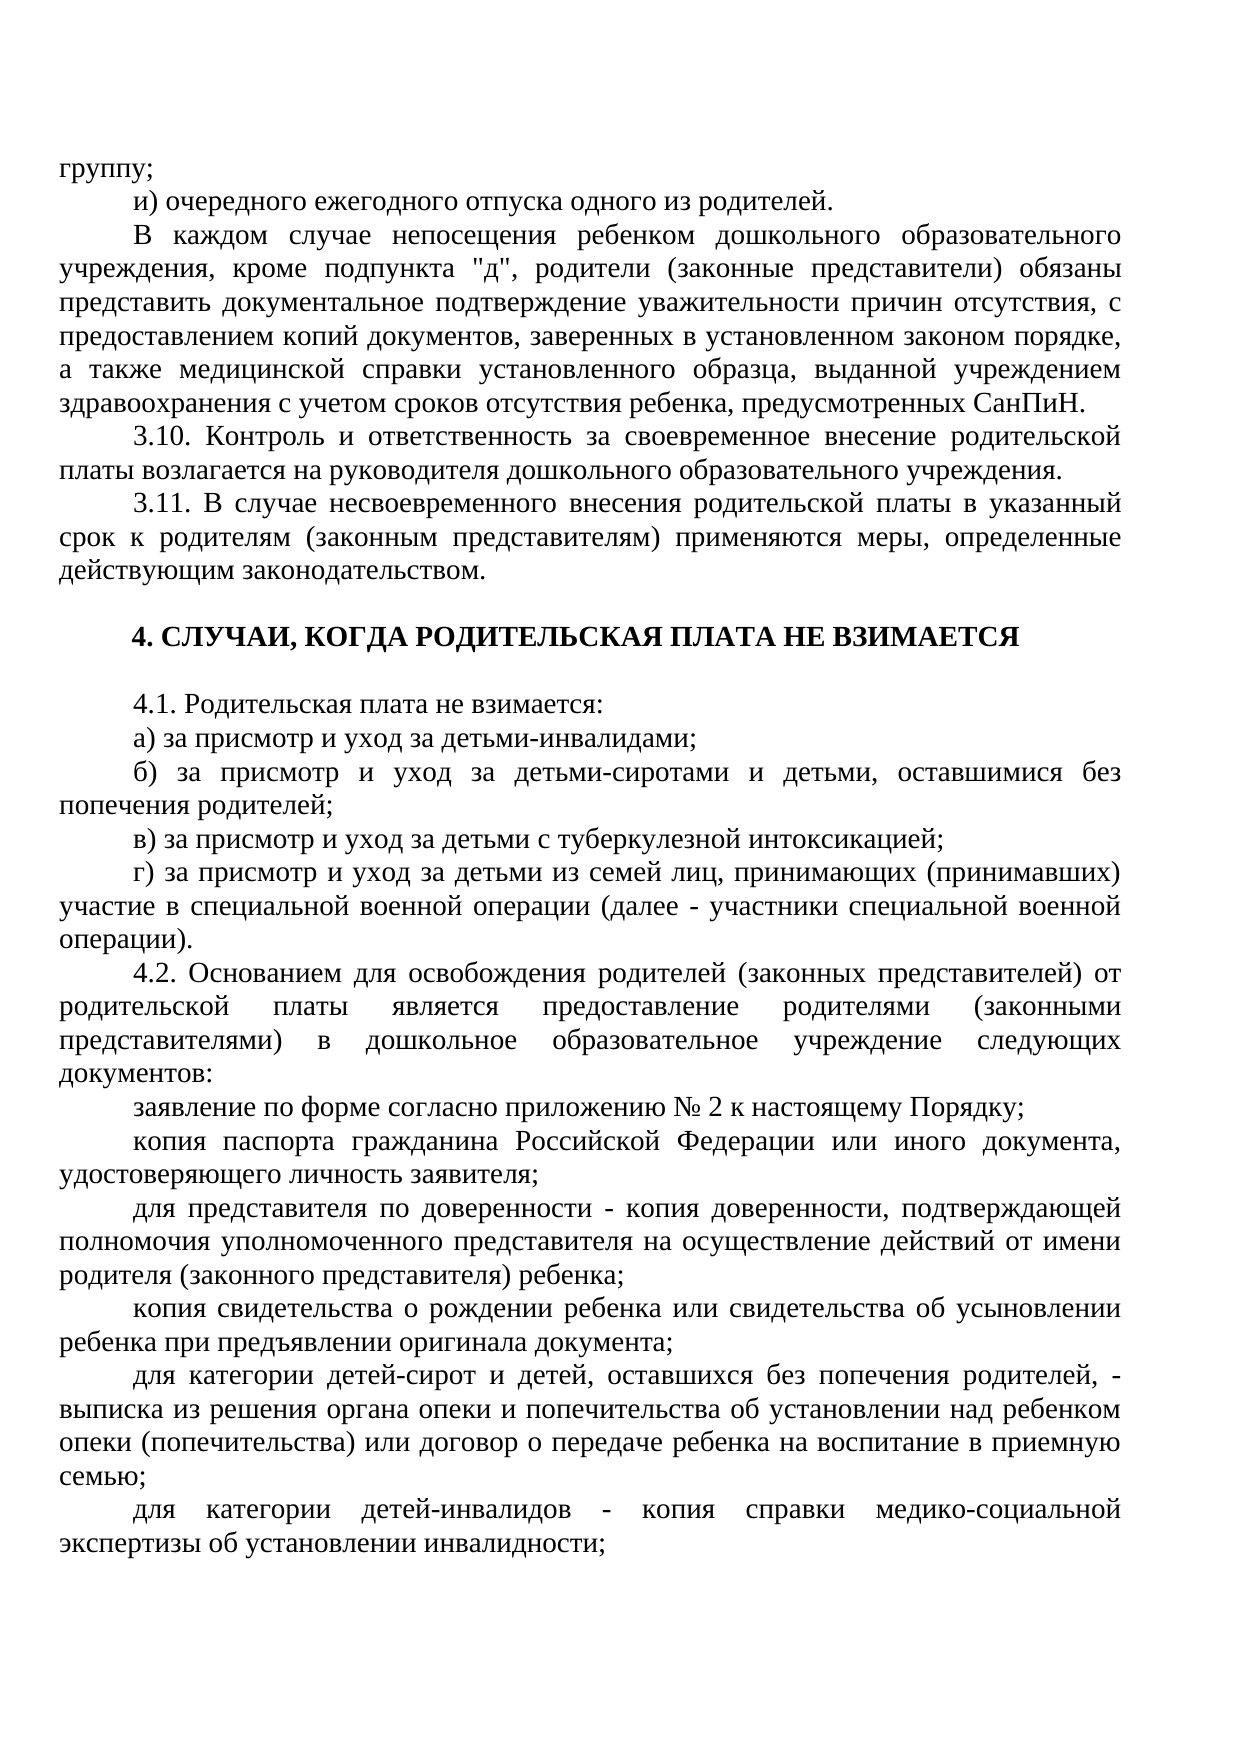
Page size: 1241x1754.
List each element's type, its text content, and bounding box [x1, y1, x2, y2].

text 3.11. В случае несвоевременного внесения родительской платы в указанный срок к родителям (законным представителям) применяются меры, определенные действующим законодательством. [59, 485, 1122, 586]
text 3.10. Контроль и ответственность за своевременное внесение родительской платы возлагается на руководителя дошкольного образовательного учреждения. [59, 418, 1122, 485]
text б) за присмотр и уход за детьми-сиротами и детьми, оставшимися без попечения родителей; [59, 754, 1122, 821]
text для категории детей-сирот и детей, оставшихся без попечения родителей, - выписка из решения органа опеки и попечительства об установлении над ребенком опеки (попечительства) или договор о передаче ребенка на воспитание в приемную семью; [59, 1357, 1122, 1492]
text в) за присмотр и уход за детьми с туберкулезной интоксикацией; [59, 821, 1122, 854]
text для представителя по доверенности - копия доверенности, подтверждающей полномочия уполномоченного представителя на осуществление действий от имени родителя (законного представителя) ребенка; [59, 1190, 1122, 1290]
text для категории детей-инвалидов - копия справки медико-социальной экспертизы об установлении инвалидности; [59, 1492, 1122, 1559]
text копия свидетельства о рождении ребенка или свидетельства об усыновлении ребенка при предъявлении оригинала документа; [59, 1290, 1122, 1357]
text 4.1. Родительская плата не взимается: [59, 687, 1122, 720]
text копия паспорта гражданина Российской Федерации или иного документа, удостоверяющего личность заявителя; [59, 1123, 1122, 1190]
text а) за присмотр и уход за детьми-инвалидами; [59, 720, 1122, 754]
text заявление по форме согласно приложению № 2 к настоящему Порядку; [59, 1089, 1122, 1123]
text и) очередного ежегодного отпуска одного из родителей. [59, 183, 1122, 217]
text 4. СЛУЧАИ, КОГДА РОДИТЕЛЬСКАЯ ПЛАТА НЕ ВЗИМАЕТСЯ [59, 619, 1093, 653]
text В каждом случае непосещения ребенком дошкольного образовательного учреждения, кроме подпункта "д", родители (законные представители) обязаны представить документальное подтверждение уважительности причин отсутствия, с предоставлением копий документов, заверенных в установленном законом порядке, а также медицинской справки установленного образца, выданной учреждением здравоохранения с учетом сроков отсутствия ребенка, предусмотренных СанПиН. [59, 217, 1122, 418]
text 4.2. Основанием для освобождения родителей (законных представителей) от родительской платы является предоставление родителями (законными представителями) в дошкольное образовательное учреждение следующих документов: [59, 955, 1122, 1089]
text г) за присмотр и уход за детьми из семей лиц, принимающих (принимавших) участие в специальной военной операции (далее - участники специальной военной операции). [59, 854, 1122, 955]
